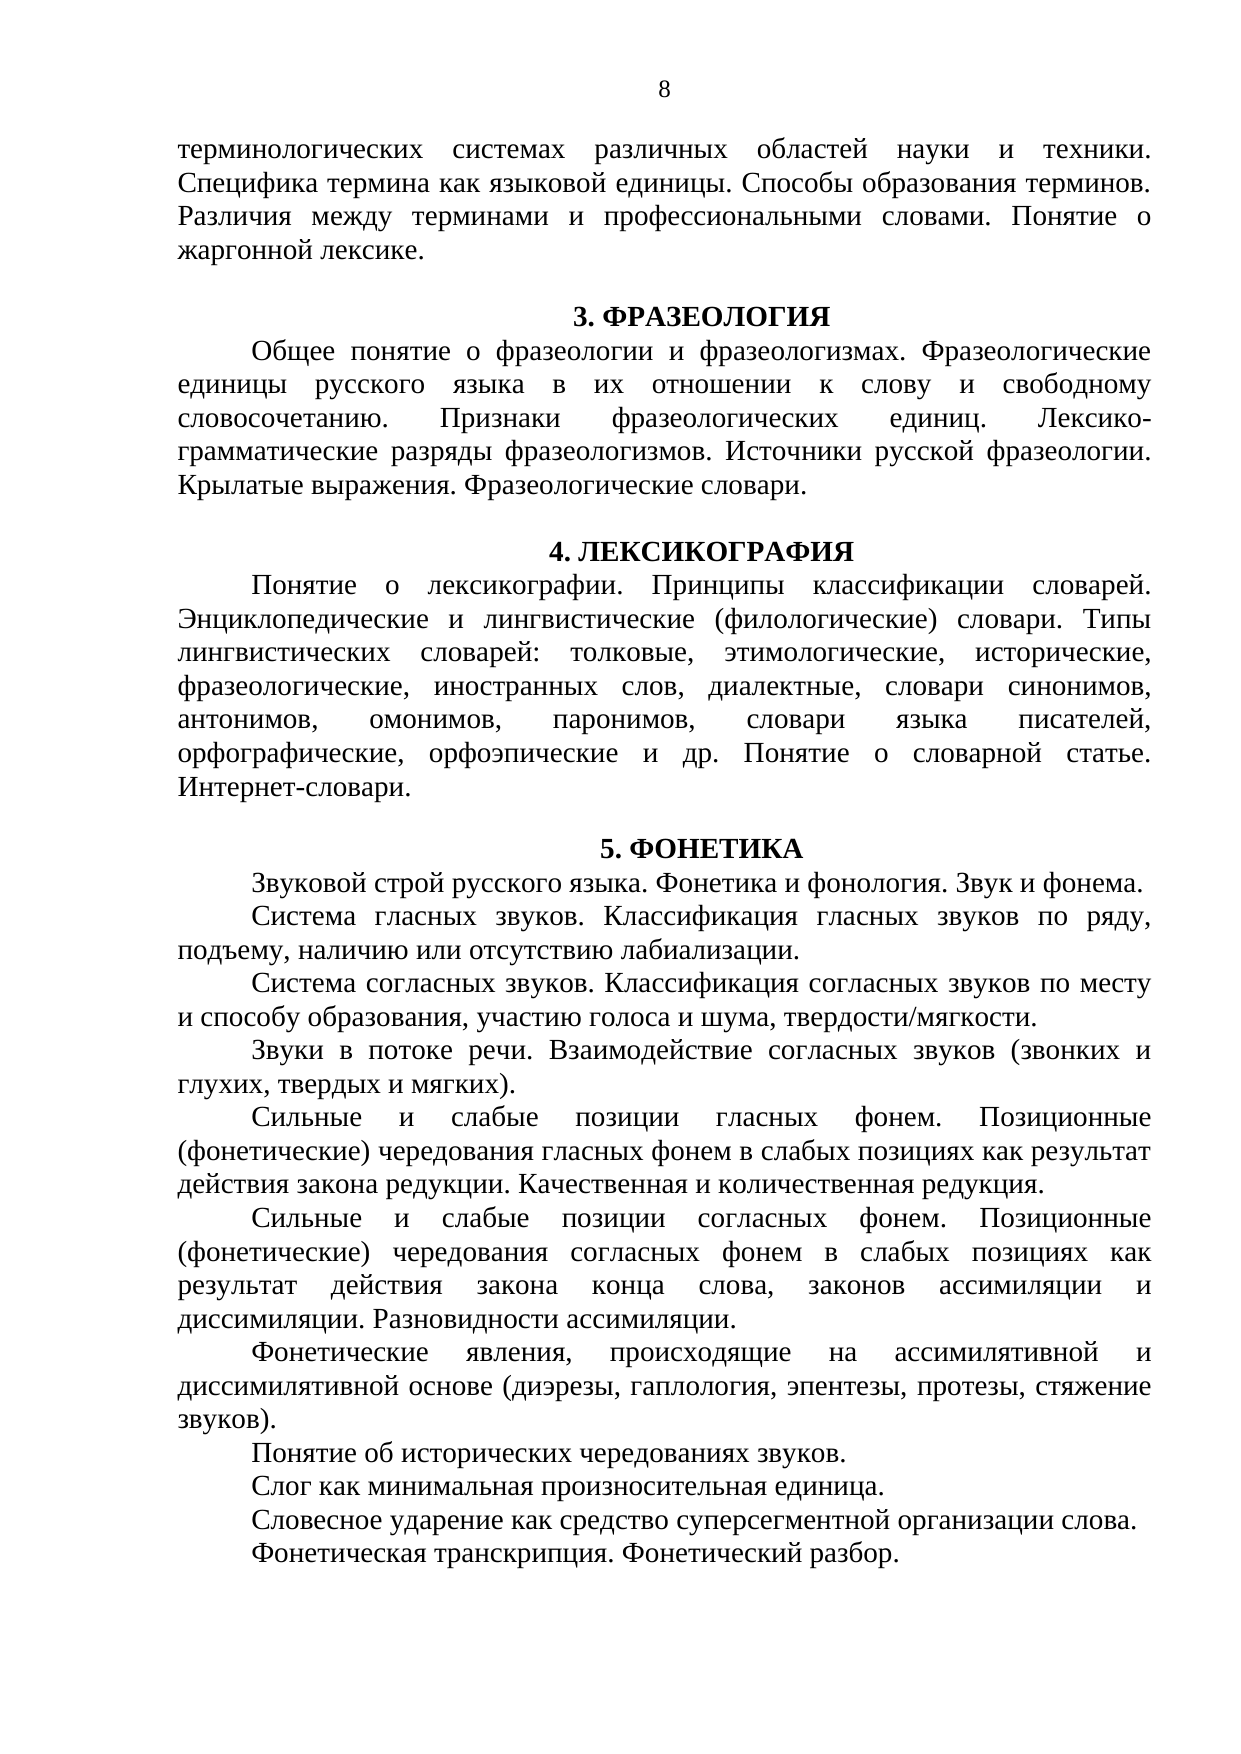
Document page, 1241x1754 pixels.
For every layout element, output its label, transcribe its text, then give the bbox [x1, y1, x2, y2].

text Понятие об исторических чередованиях звуков. [177, 1435, 1152, 1468]
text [177, 131, 1152, 266]
text Общее понятие о фразеологии и фразеологизмах. Фразеологические единицы русского языка в их отношении к слову и свободному словосочетанию. Признаки фразеологических единиц. Лексико-грамматические разряды фразеологизмов. Источники русской фразеологии. Крылатые выражения. Фразеологические словари. [177, 333, 1152, 500]
text Система гласных звуков. Классификация гласных звуков по ряду, подъему, наличию или отсутствию лабиализации. [177, 898, 1152, 965]
text 3. ФРАЗЕОЛОГИЯ [177, 299, 1152, 333]
text Понятие о лексикографии. Принципы классификации словарей. Энциклопедические и лингвистические (филологические) словари. Типы лингвистических словарей: толковые, этимологические, исторические, фразеологические, иностранных слов, диалектные, словари синонимов, антонимов, омонимов, паронимов, словари языка писателей, орфографические, орфоэпические и др. Понятие о словарной статье. Интернет-словари. [177, 567, 1152, 802]
text Словесное ударение как средство суперсегментной организации слова. [177, 1502, 1152, 1536]
text 4. ЛЕКСИКОГРАФИЯ [177, 534, 1152, 567]
text Слог как минимальная произносительная единица. [177, 1468, 1152, 1502]
text Фонетическая транскрипция. Фонетический разбор. [177, 1536, 1152, 1569]
text Звуки в потоке речи. Взаимодействие согласных звуков (звонких и глухих, твердых и мягких). [177, 1032, 1152, 1099]
text Система согласных звуков. Классификация согласных звуков по месту и способу образования, участию голоса и шума, твердости/мягкости. [177, 965, 1152, 1032]
text Сильные и слабые позиции согласных фонем. Позиционные (фонетические) чередования согласных фонем в слабых позициях как результат действия закона конца слова, законов ассимиляции и диссимиляции. Разновидности ассимиляции. [177, 1200, 1152, 1334]
text Звуковой строй русского языка. Фонетика и фонология. Звук и фонема. [177, 865, 1152, 898]
text Сильные и слабые позиции гласных фонем. Позиционные (фонетические) чередования гласных фонем в слабых позициях как результат действия закона редукции. Качественная и количественная редукция. [177, 1099, 1152, 1200]
text Фонетические явления, происходящие на ассимилятивной и диссимилятивной основе (диэрезы, гаплология, эпентезы, протезы, стяжение звуков). [177, 1334, 1152, 1435]
text 5. ФОНЕТИКА [177, 836, 1152, 865]
